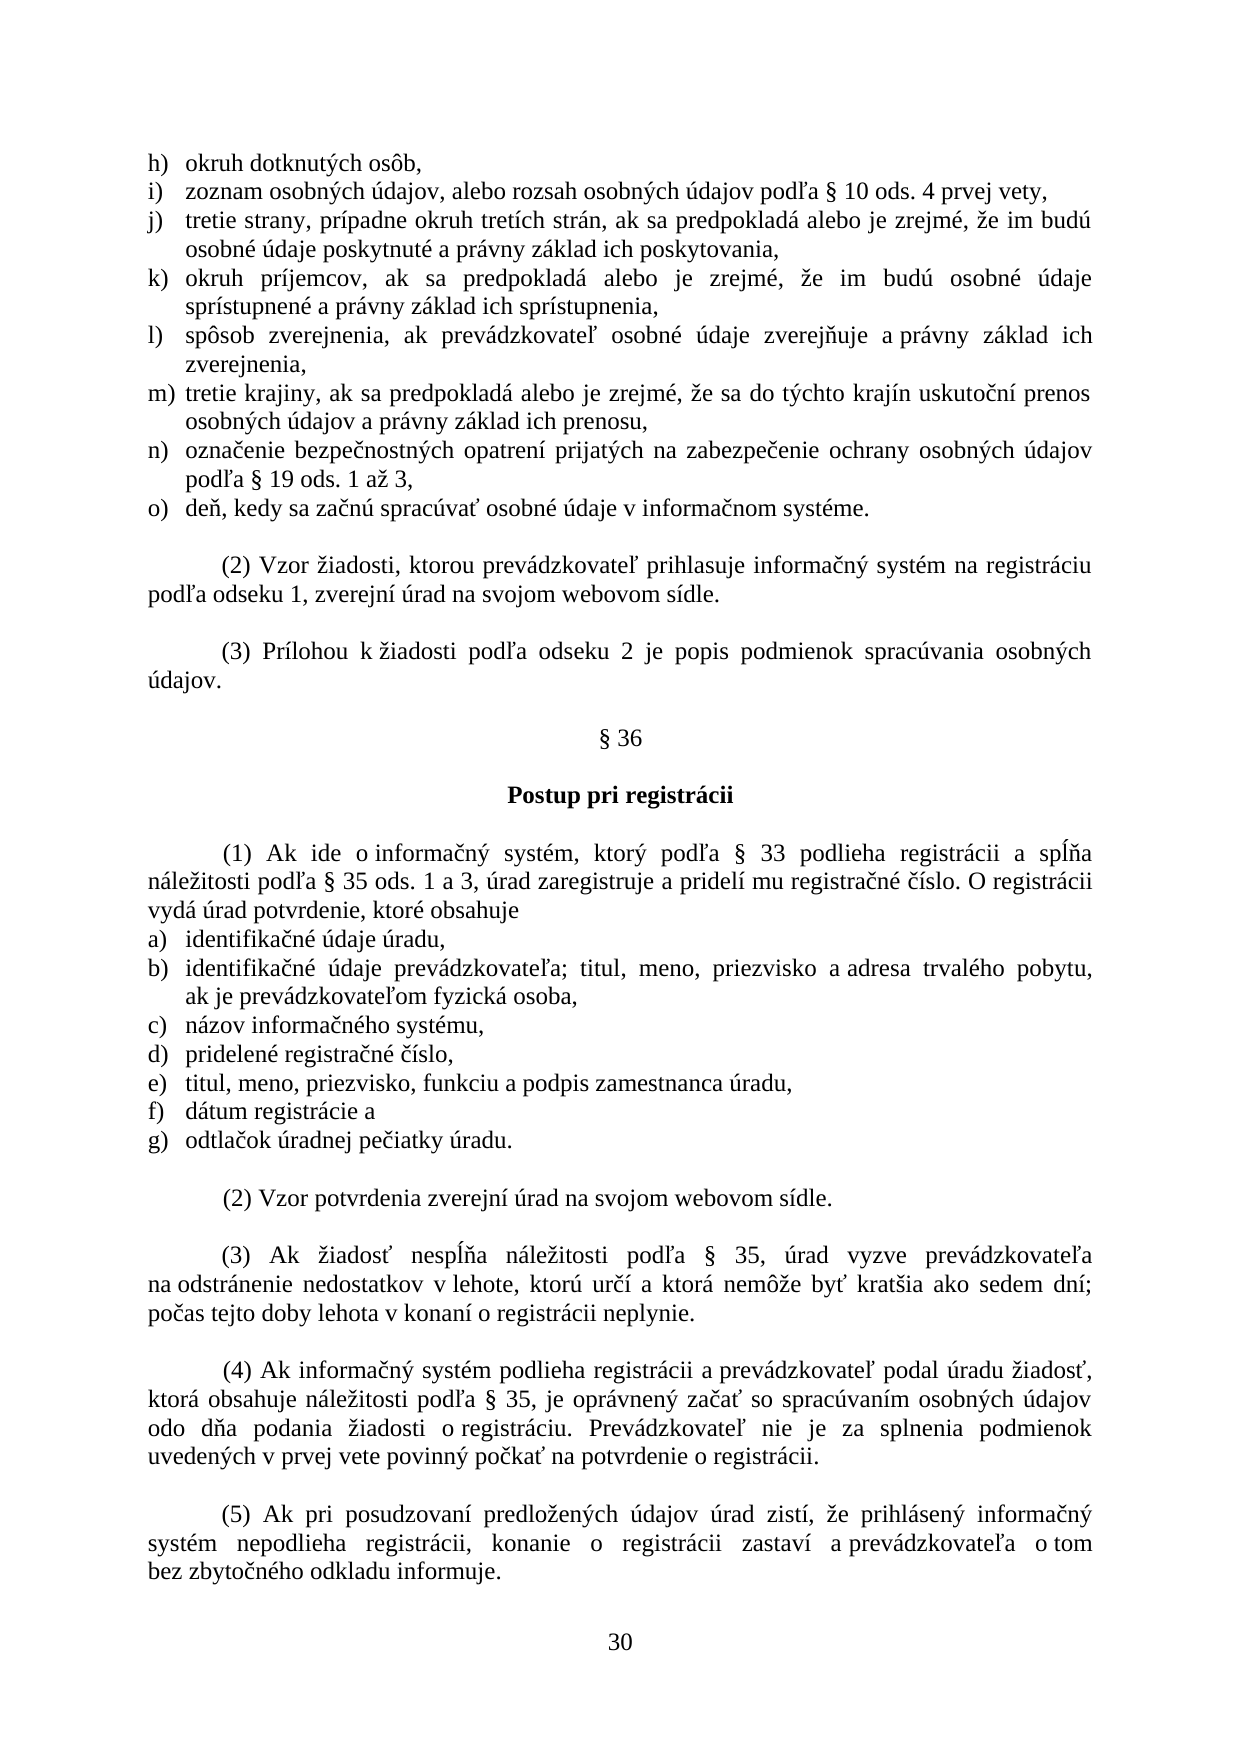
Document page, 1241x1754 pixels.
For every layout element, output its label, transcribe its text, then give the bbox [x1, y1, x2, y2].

text § 36 [148, 723, 1093, 751]
list názov informačného systému, [148, 1010, 1093, 1039]
list dátum registrácie a [148, 1096, 1093, 1125]
list pridelené registračné číslo, [148, 1039, 1093, 1068]
text (1) Ak ide o informačný systém, ktorý podľa § 33 podlieha registrácii a spĺňa náležitosti podľa § 35 ods. 1 a 3, úrad zaregistruje a pridelí mu registračné číslo. O registrácii vydá úrad potvrdenie, ktoré obsahuje [148, 838, 1093, 924]
list zoznam osobných údajov, alebo rozsah osobných údajov podľa § 10 ods. 4 prvej vety, [148, 176, 1093, 205]
list titul, meno, priezvisko, funkciu a podpis zamestnanca úradu, [148, 1068, 1093, 1096]
text (5) Ak pri posudzovaní predložených údajov úrad zistí, že prihlásený informačný systém nepodlieha registrácii, konanie o registrácii zastaví a prevádzkovateľa o tom bez zbytočného odkladu informuje. [148, 1499, 1093, 1585]
list identifikačné údaje úradu, [148, 924, 1093, 953]
list odtlačok úradnej pečiatky úradu. [148, 1125, 1093, 1154]
text (2) Vzor potvrdenia zverejní úrad na svojom webovom sídle. [148, 1183, 1093, 1211]
text (3) Ak žiadosť nespĺňa náležitosti podľa § 35, úrad vyzve prevádzkovateľa na odstránenie nedostatkov v lehote, ktorú určí a ktorá nemôže byť kratšia ako sedem dní; počas tejto doby lehota v konaní o registrácii neplynie. [148, 1240, 1093, 1326]
list označenie bezpečnostných opatrení prijatých na zabezpečenie ochrany osobných údajov podľa § 19 ods. 1 až 3, [148, 435, 1093, 493]
list identifikačné údaje prevádzkovateľa; titul, meno, priezvisko a adresa trvalého pobytu, ak je prevádzkovateľom fyzická osoba, [148, 953, 1093, 1010]
list okruh dotknutých osôb, [148, 148, 1093, 176]
text Postup pri registrácii [148, 780, 1093, 809]
list okruh príjemcov, ak sa predpokladá alebo je zrejmé, že im budú osobné údaje sprístupnené a právny základ ich sprístupnenia, [148, 263, 1093, 320]
text (2) Vzor žiadosti, ktorou prevádzkovateľ prihlasuje informačný systém na registráciu podľa odseku 1, zverejní úrad na svojom webovom sídle. [148, 550, 1093, 608]
list tretie strany, prípadne okruh tretích strán, ak sa predpokladá alebo je zrejmé, že im budú osobné údaje poskytnuté a právny základ ich poskytovania, [148, 205, 1093, 263]
text (4) Ak informačný systém podlieha registrácii a prevádzkovateľ podal úradu žiadosť, ktorá obsahuje náležitosti podľa § 35, je oprávnený začať so spracúvaním osobných údajov odo dňa podania žiadosti o registráciu. Prevádzkovateľ nie je za splnenia podmienok uvedených v prvej vete povinný počkať na potvrdenie o registrácii. [148, 1355, 1093, 1470]
text (3) Prílohou k žiadosti podľa odseku 2 je popis podmienok spracúvania osobných údajov. [148, 636, 1093, 694]
list deň, kedy sa začnú spracúvať osobné údaje v informačnom systéme. [148, 493, 1093, 521]
list tretie krajiny, ak sa predpokladá alebo je zrejmé, že sa do týchto krajín uskutoční prenos osobných údajov a právny základ ich prenosu, [148, 378, 1093, 435]
list spôsob zverejnenia, ak prevádzkovateľ osobné údaje zverejňuje a právny základ ich zverejnenia, [148, 320, 1093, 378]
